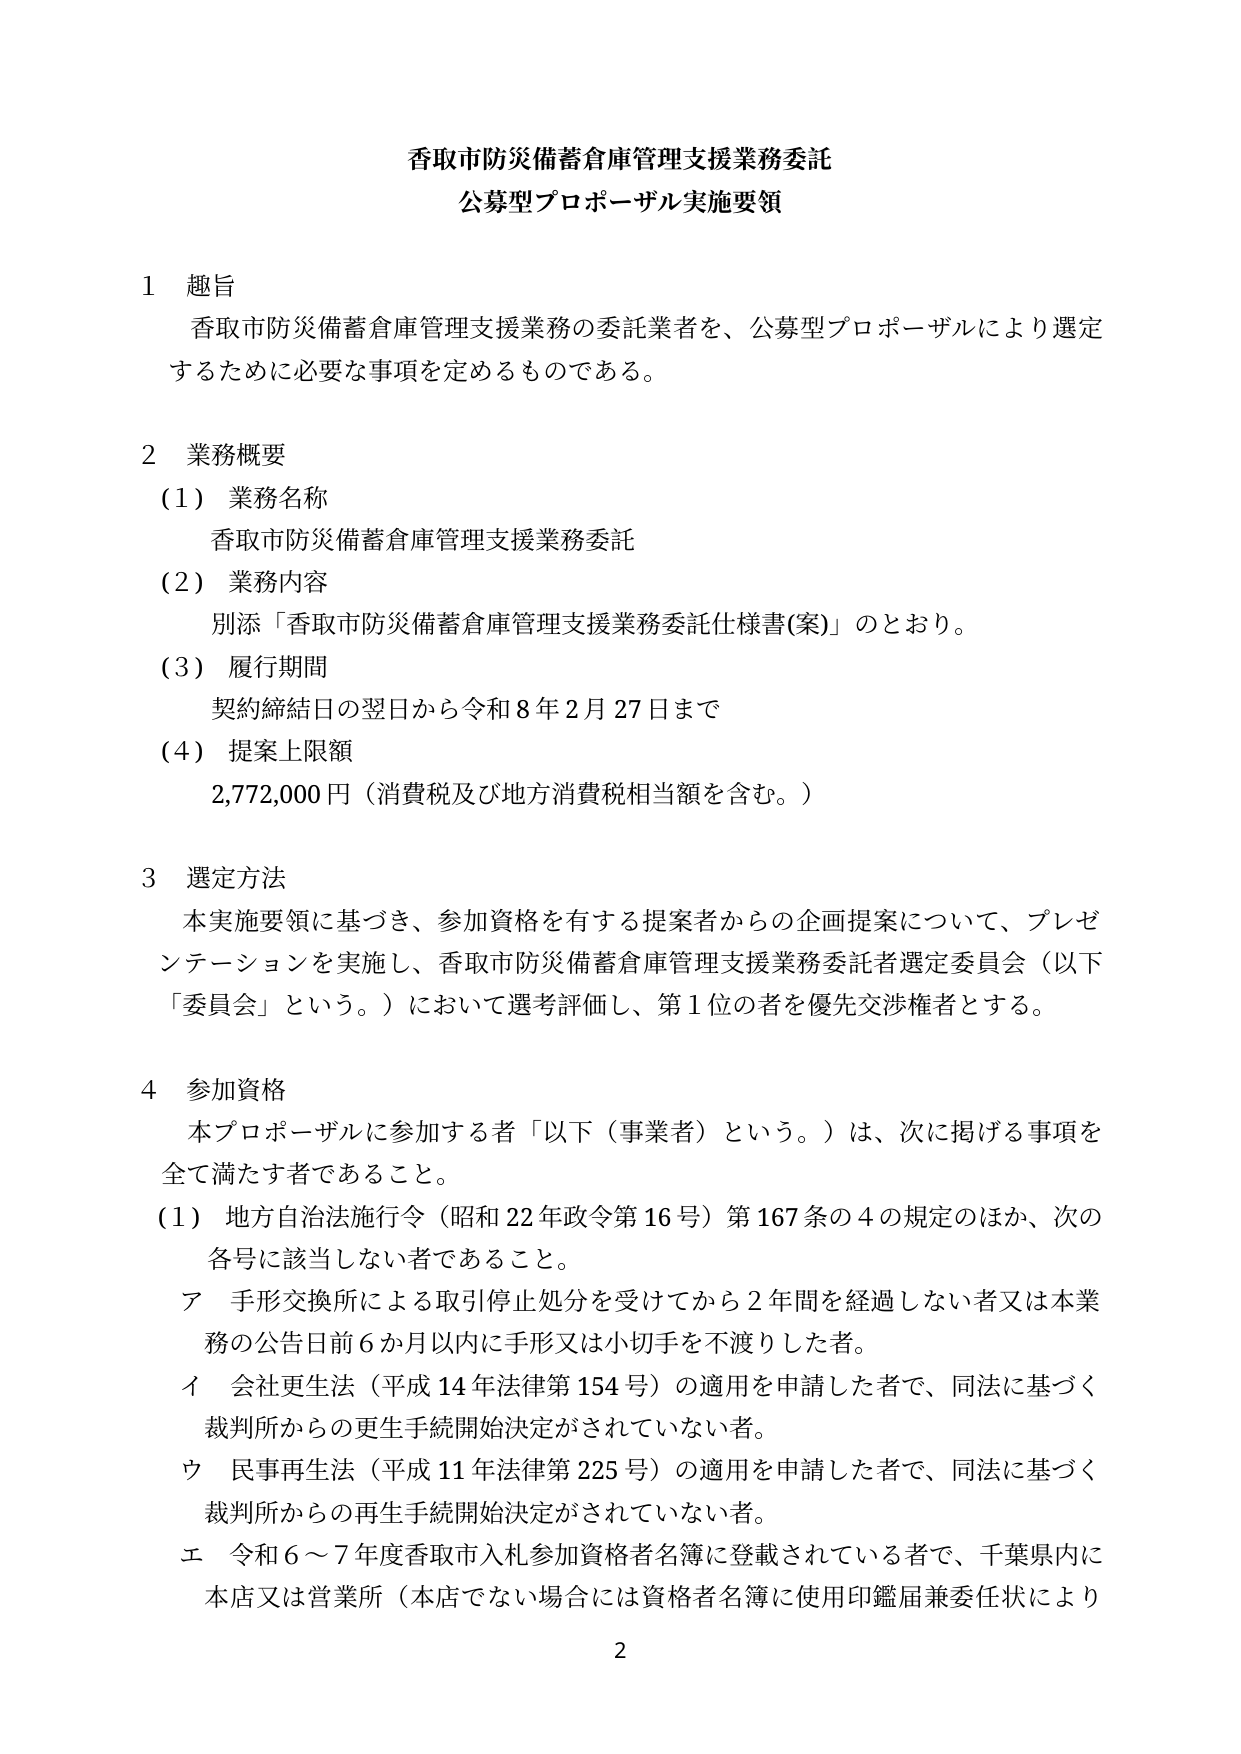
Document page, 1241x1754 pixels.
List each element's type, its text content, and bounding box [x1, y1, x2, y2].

text (１) 地方自治法施行令（昭和22年政令第16号）第167条の４の規定のほか、次の各号に該当しない者であること。 [158, 1194, 1104, 1279]
text 香取市防災備蓄倉庫管理支援業務委託 [136, 137, 1104, 179]
text ３ 選定方法 [136, 856, 1104, 898]
text ４ 参加資格 [136, 1067, 1104, 1109]
text ２ 業務概要 [136, 433, 1104, 475]
text 別添「香取市防災備蓄倉庫管理支援業務委託仕様書(案)」のとおり。 [212, 602, 1104, 644]
text 2,772,000円（消費税及び地方消費税相当額を含む。） [136, 771, 1104, 813]
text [179, 1532, 1104, 1617]
text 公募型プロポーザル実施要領 [136, 179, 1104, 221]
text 契約締結日の翌日から令和8年2月27日まで [136, 687, 1104, 729]
text (３) 履行期間 [136, 644, 1104, 687]
text イ 会社更生法（平成14年法律第154号）の適用を申請した者で、同法に基づく裁判所からの更生手続開始決定がされていない者。 [179, 1363, 1104, 1448]
text １ 趣旨 [136, 264, 1104, 306]
text ア 手形交換所による取引停止処分を受けてから２年間を経過しない者又は本業務の公告日前６か月以内に手形又は小切手を不渡りした者。 [179, 1279, 1104, 1363]
text 香取市防災備蓄倉庫管理支援業務委託 [210, 517, 1104, 560]
text (１) 業務名称 [136, 475, 1104, 517]
text 香取市防災備蓄倉庫管理支援業務の委託業者を、公募型プロポーザルにより選定するために必要な事項を定めるものである。 [169, 306, 1104, 391]
text 本プロポーザルに参加する者「以下（事業者）という。）は、次に掲げる事項を全て満たす者であること。 [136, 1109, 1104, 1194]
text (２) 業務内容 [136, 560, 1104, 602]
text 本実施要領に基づき、参加資格を有する提案者からの企画提案について、プレゼンテーションを実施し、香取市防災備蓄倉庫管理支援業務委託者選定委員会（以下「委員会」という。）において選考評価し、第１位の者を優先交渉権者とする。 [158, 898, 1104, 1025]
text (４) 提案上限額 [136, 729, 1104, 771]
text ウ 民事再生法（平成11年法律第225号）の適用を申請した者で、同法に基づく裁判所からの再生手続開始決定がされていない者。 [179, 1448, 1104, 1532]
